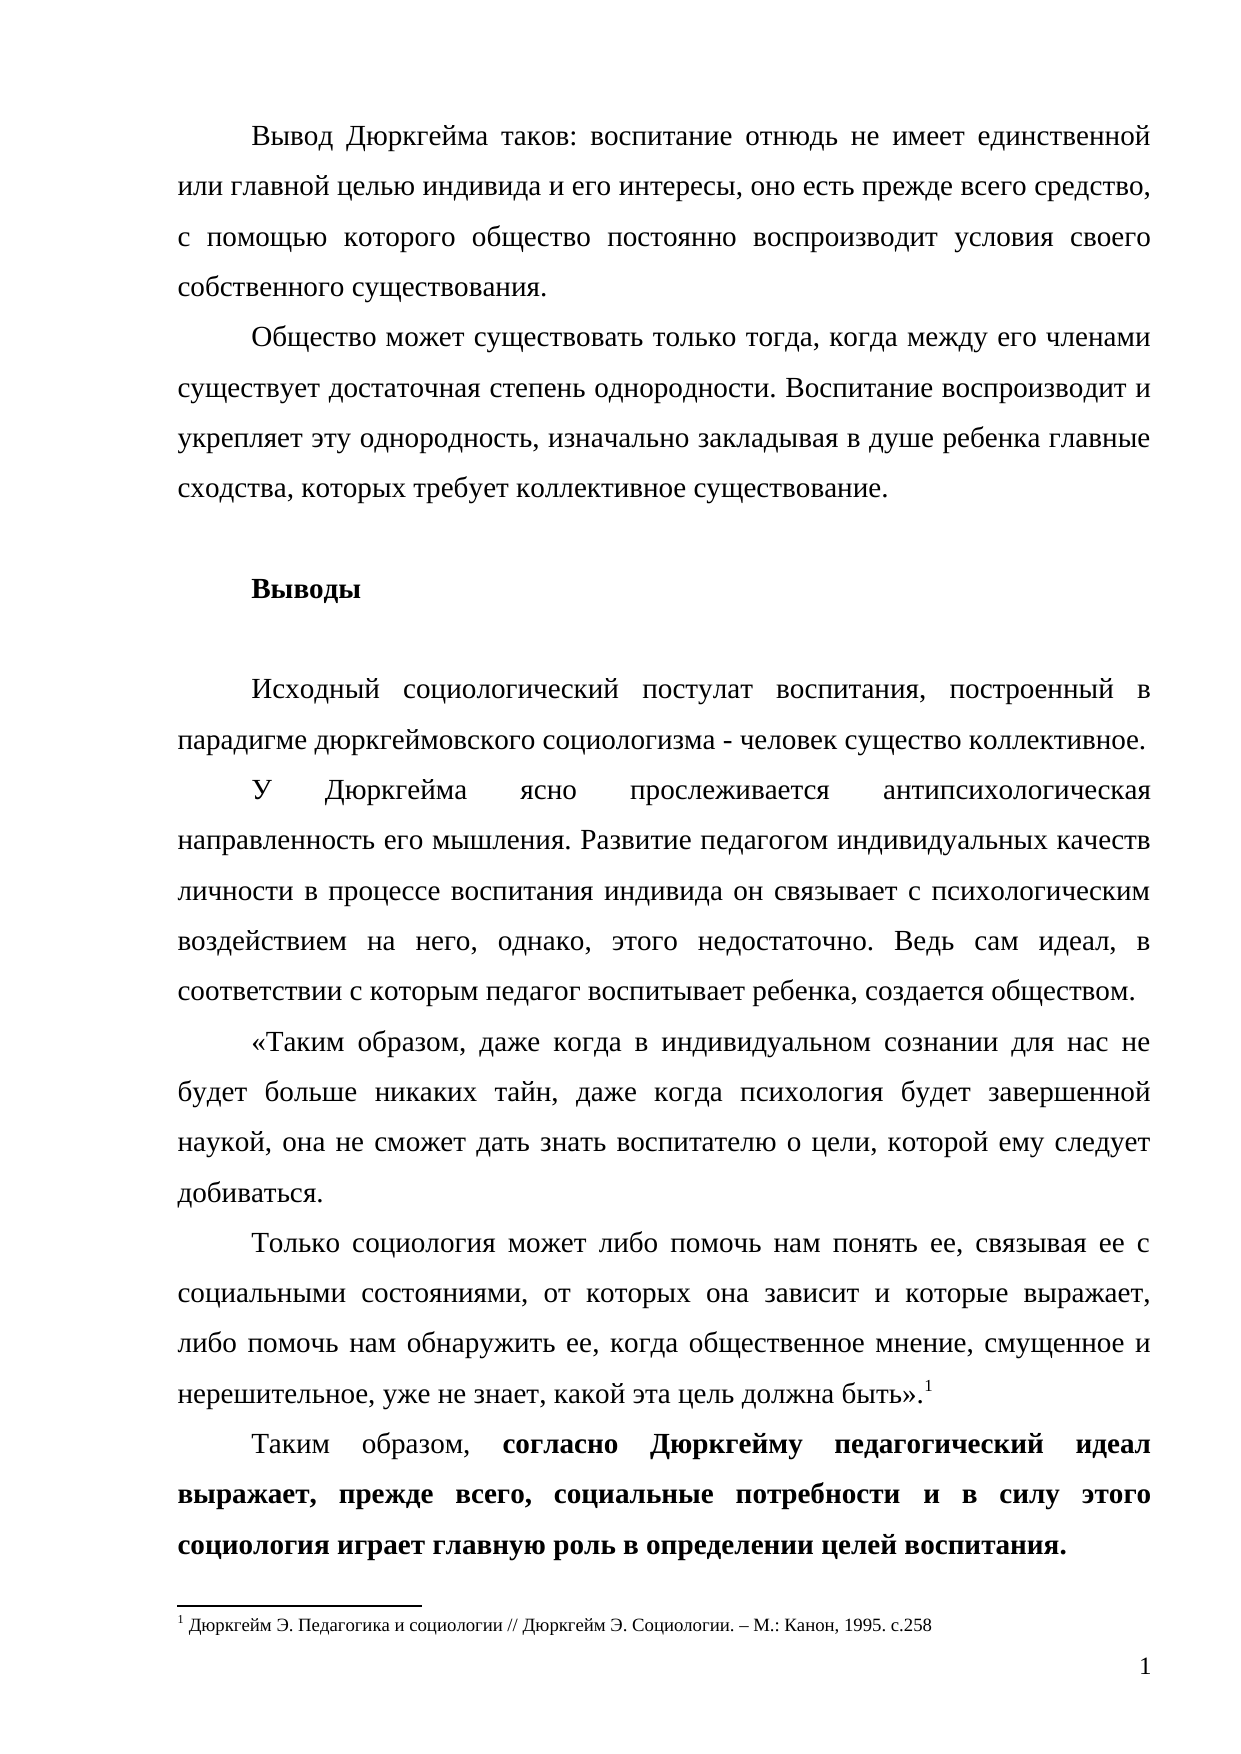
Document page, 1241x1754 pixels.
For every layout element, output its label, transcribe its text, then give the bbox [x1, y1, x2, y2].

text «Таким образом, даже когда в индивидуальном сознании для нас не будет больше никаких тайн, даже когда психология будет завершенной наукой, она не сможет дать знать воспитателю о цели, которой ему следует добиваться. [177, 1024, 1152, 1208]
text Общество может существовать только тогда, когда между его членами существует достаточная степень однородности. Воспитание воспроизводит и укрепляет эту однородность, изначально закладывая в душе ребенка главные сходства, которых требует коллективное существование. [177, 319, 1152, 504]
text У Дюркгейма ясно прослеживается антипсихологическая направленность его мышления. Развитие педагогом индивидуальных качеств личности в процессе воспитания индивида он связывает с психологическим воздействием на него, однако, этого недостаточно. Ведь сам идеал, в соответствии с которым педагог воспитывает ребенка, создается обществом. [177, 772, 1152, 1007]
text Выводы [177, 571, 1152, 604]
text Вывод Дюркгейма таков: воспитание отнюдь не имеет единственной или главной целью индивида и его интересы, оно есть прежде всего средство, с помощью которого общество постоянно воспроизводит условия своего собственного существования. [177, 118, 1152, 303]
text Только социология может либо помочь нам понять ее, связывая ее с социальными состояниями, от которых она зависит и которые выражает, либо помочь нам обнаружить ее, когда общественное мнение, смущенное и нерешительное, уже не знает, какой эта цель должна быть». [177, 1225, 1152, 1409]
text Исходный социологический постулат воспитания, построенный в парадигме дюркгеймовского социологизма - человек существо коллективное. [177, 672, 1152, 755]
text Таким образом, согласно Дюркгейму педагогический идеал выражает, прежде всего, социальные потребности и в силу этого социология играет главную роль в определении целей воспитания. [177, 1426, 1152, 1560]
